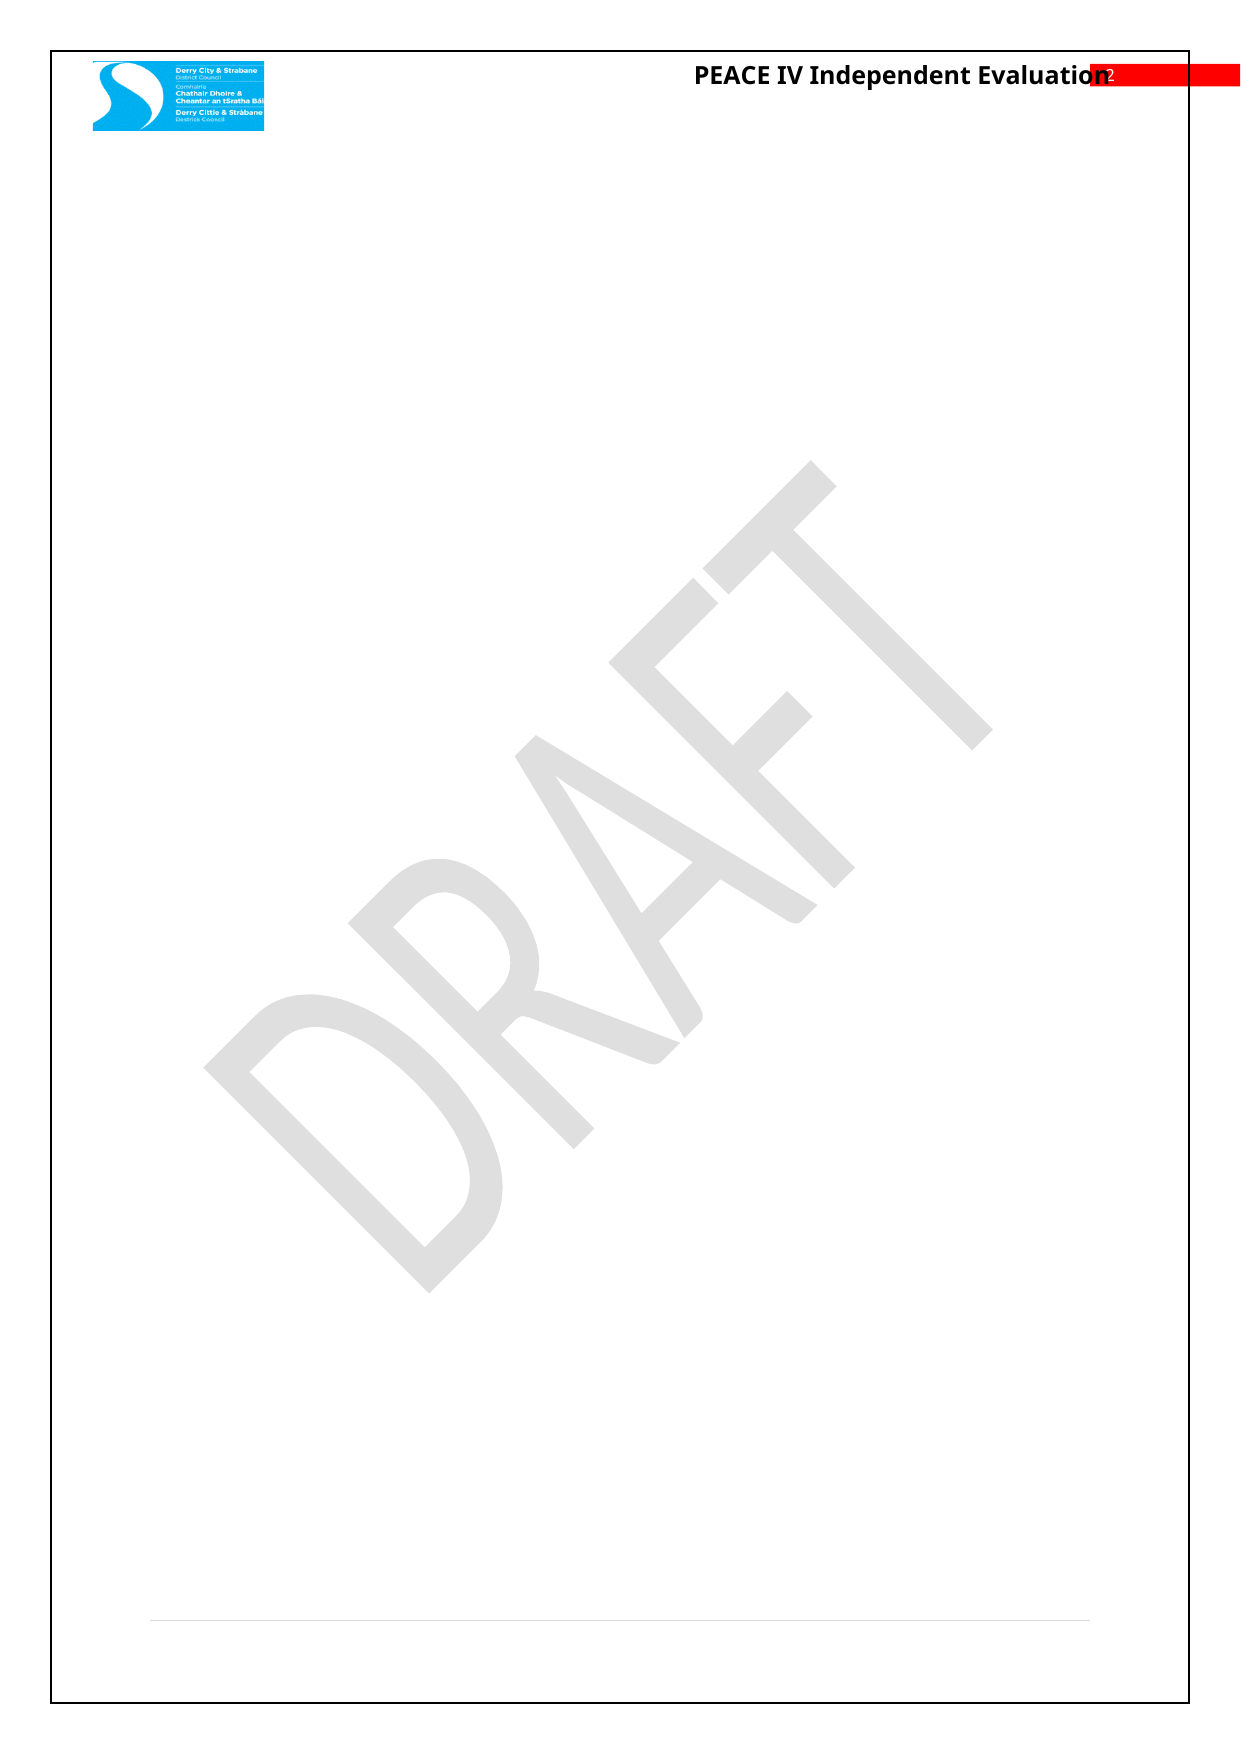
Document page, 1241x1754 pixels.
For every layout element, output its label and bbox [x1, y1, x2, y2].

picture [92, 61, 163, 122]
